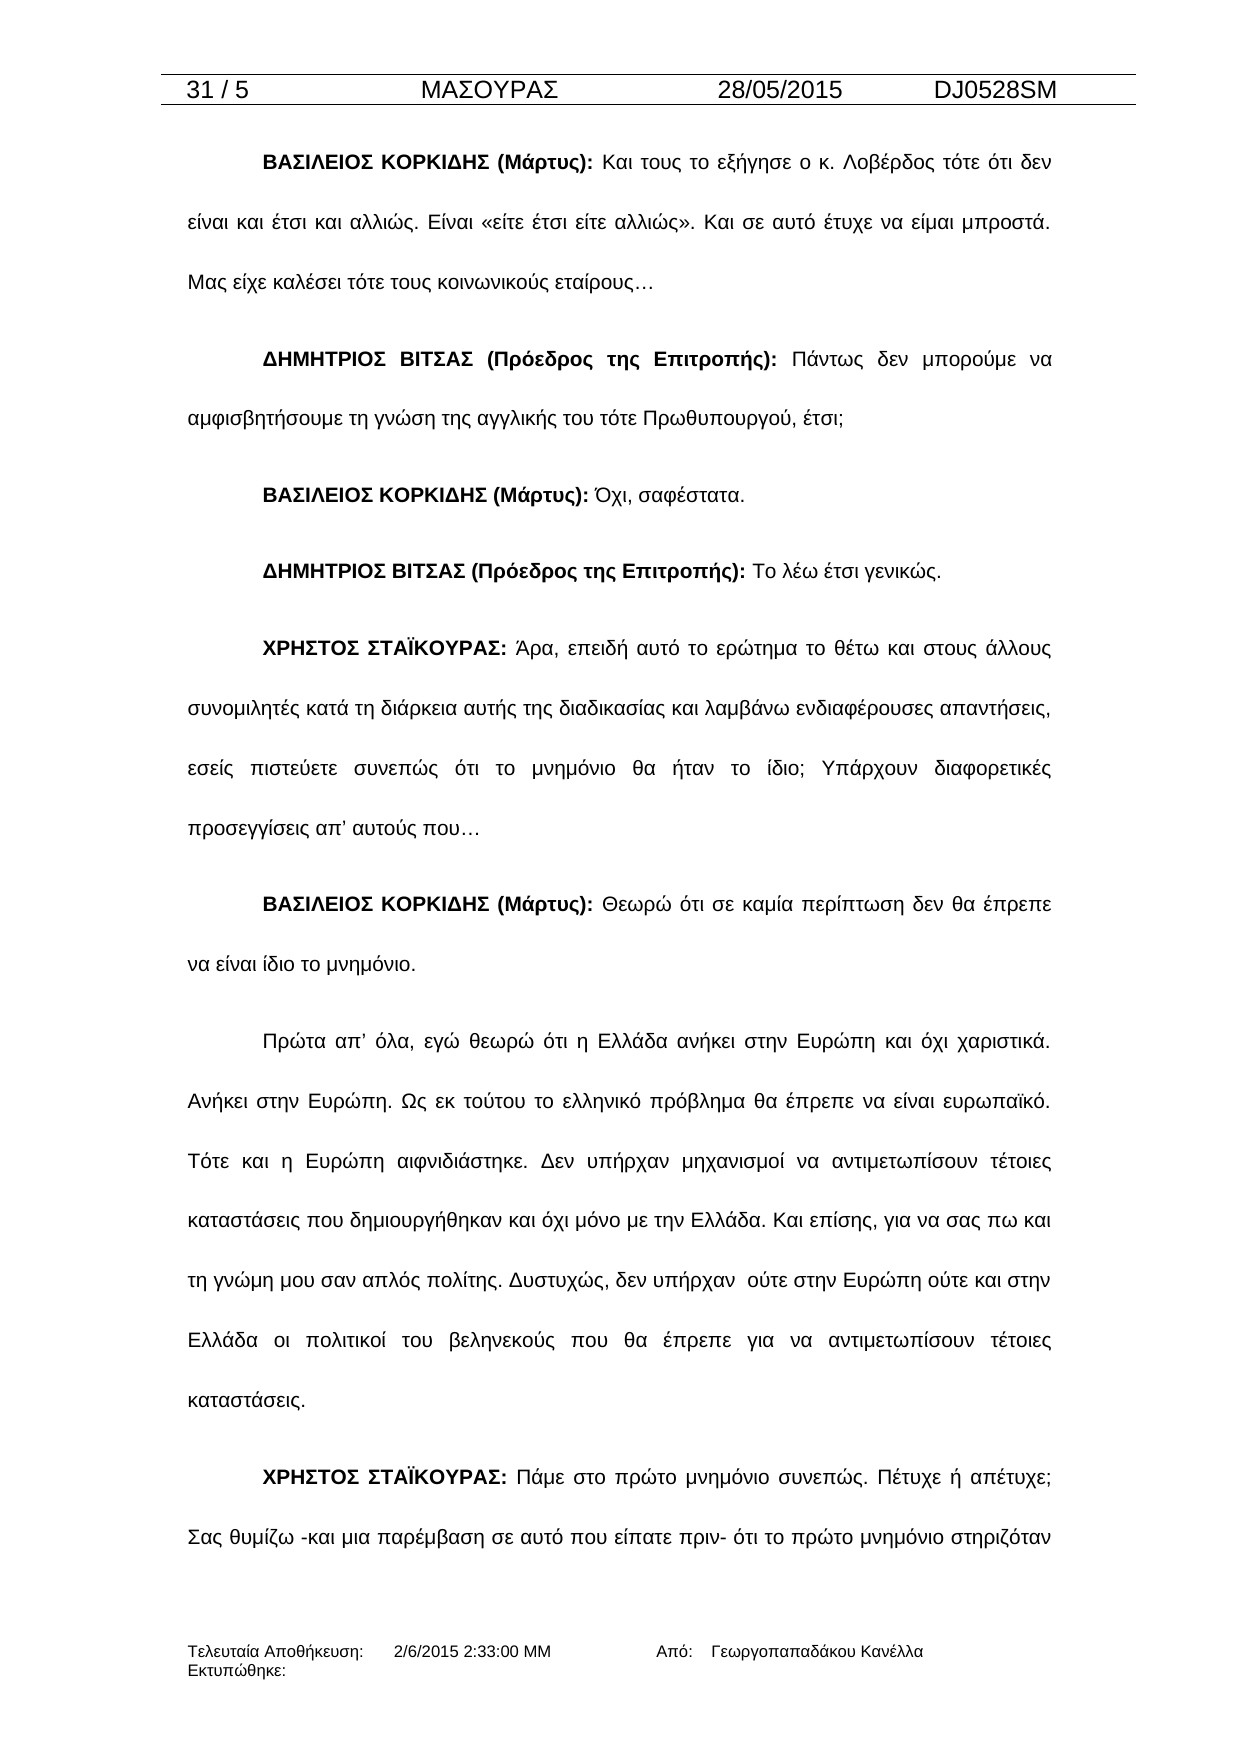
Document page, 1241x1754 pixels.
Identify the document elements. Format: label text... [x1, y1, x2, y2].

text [187, 1464, 1053, 1548]
text ΔΗΜΗΤΡΙΟΣ ΒΙΤΣΑΣ (Πρόεδρος της Επιτροπής): Πάντως δεν μπορούμε να αμφισβητήσουμε τη γνώση της αγγλικής του τότε Πρωθυπουργού, έτσι; [187, 346, 1053, 430]
text ΒΑΣΙΛΕΙΟΣ ΚΟΡΚΙΔΗΣ (Μάρτυς): Και τους το εξήγησε ο κ. Λοβέρδος τότε ότι δεν είναι και έτσι και αλλιώς. Είναι «είτε έτσι είτε αλλιώς». Και σε αυτό έτυχε να είμαι μπροστά. Μας είχε καλέσει τότε τους κοινωνικούς εταίρους… [187, 150, 1053, 294]
text Πρώτα απ’ όλα, εγώ θεωρώ ότι η Ελλάδα ανήκει στην Ευρώπη και όχι χαριστικά. Ανήκει στην Ευρώπη. Ως εκ τούτου το ελληνικό πρόβλημα θα έπρεπε να είναι ευρωπαϊκό. Τότε και η Ευρώπη αιφνιδιάστηκε. Δεν υπήρχαν μηχανισμοί να αντιμετωπίσουν τέτοιες καταστάσεις που δημιουργήθηκαν και όχι μόνο με την Ελλάδα. Και επίσης, για να σας πω και τη γνώμη μου σαν απλός πολίτης. Δυστυχώς, δεν υπήρχαν ούτε στην Ευρώπη ούτε και στην Ελλάδα οι πολιτικοί του βεληνεκούς που θα έπρεπε για να αντιμετωπίσουν τέτοιες καταστάσεις. [187, 1029, 1053, 1412]
text ΒΑΣΙΛΕΙΟΣ ΚΟΡΚΙΔΗΣ (Μάρτυς): Θεωρώ ότι σε καμία περίπτωση δεν θα έπρεπε να είναι ίδιο το μνημόνιο. [187, 892, 1053, 976]
text ΒΑΣΙΛΕΙΟΣ ΚΟΡΚΙΔΗΣ (Μάρτυς): Όχι, σαφέστατα. [187, 483, 1053, 507]
text ΧΡΗΣΤΟΣ ΣΤΑΪΚΟΥΡΑΣ: Άρα, επειδή αυτό το ερώτημα το θέτω και στους άλλους συνομιλητές κατά τη διάρκεια αυτής της διαδικασίας και λαμβάνω ενδιαφέρουσες απαντήσεις, εσείς πιστεύετε συνεπώς ότι το μνημόνιο θα ήταν το ίδιο; Υπάρχουν διαφορετικές προσεγγίσεις απ’ αυτούς που… [187, 636, 1053, 839]
text ΔΗΜΗΤΡΙΟΣ ΒΙΤΣΑΣ (Πρόεδρος της Επιτροπής): Το λέω έτσι γενικώς. [187, 559, 1053, 583]
